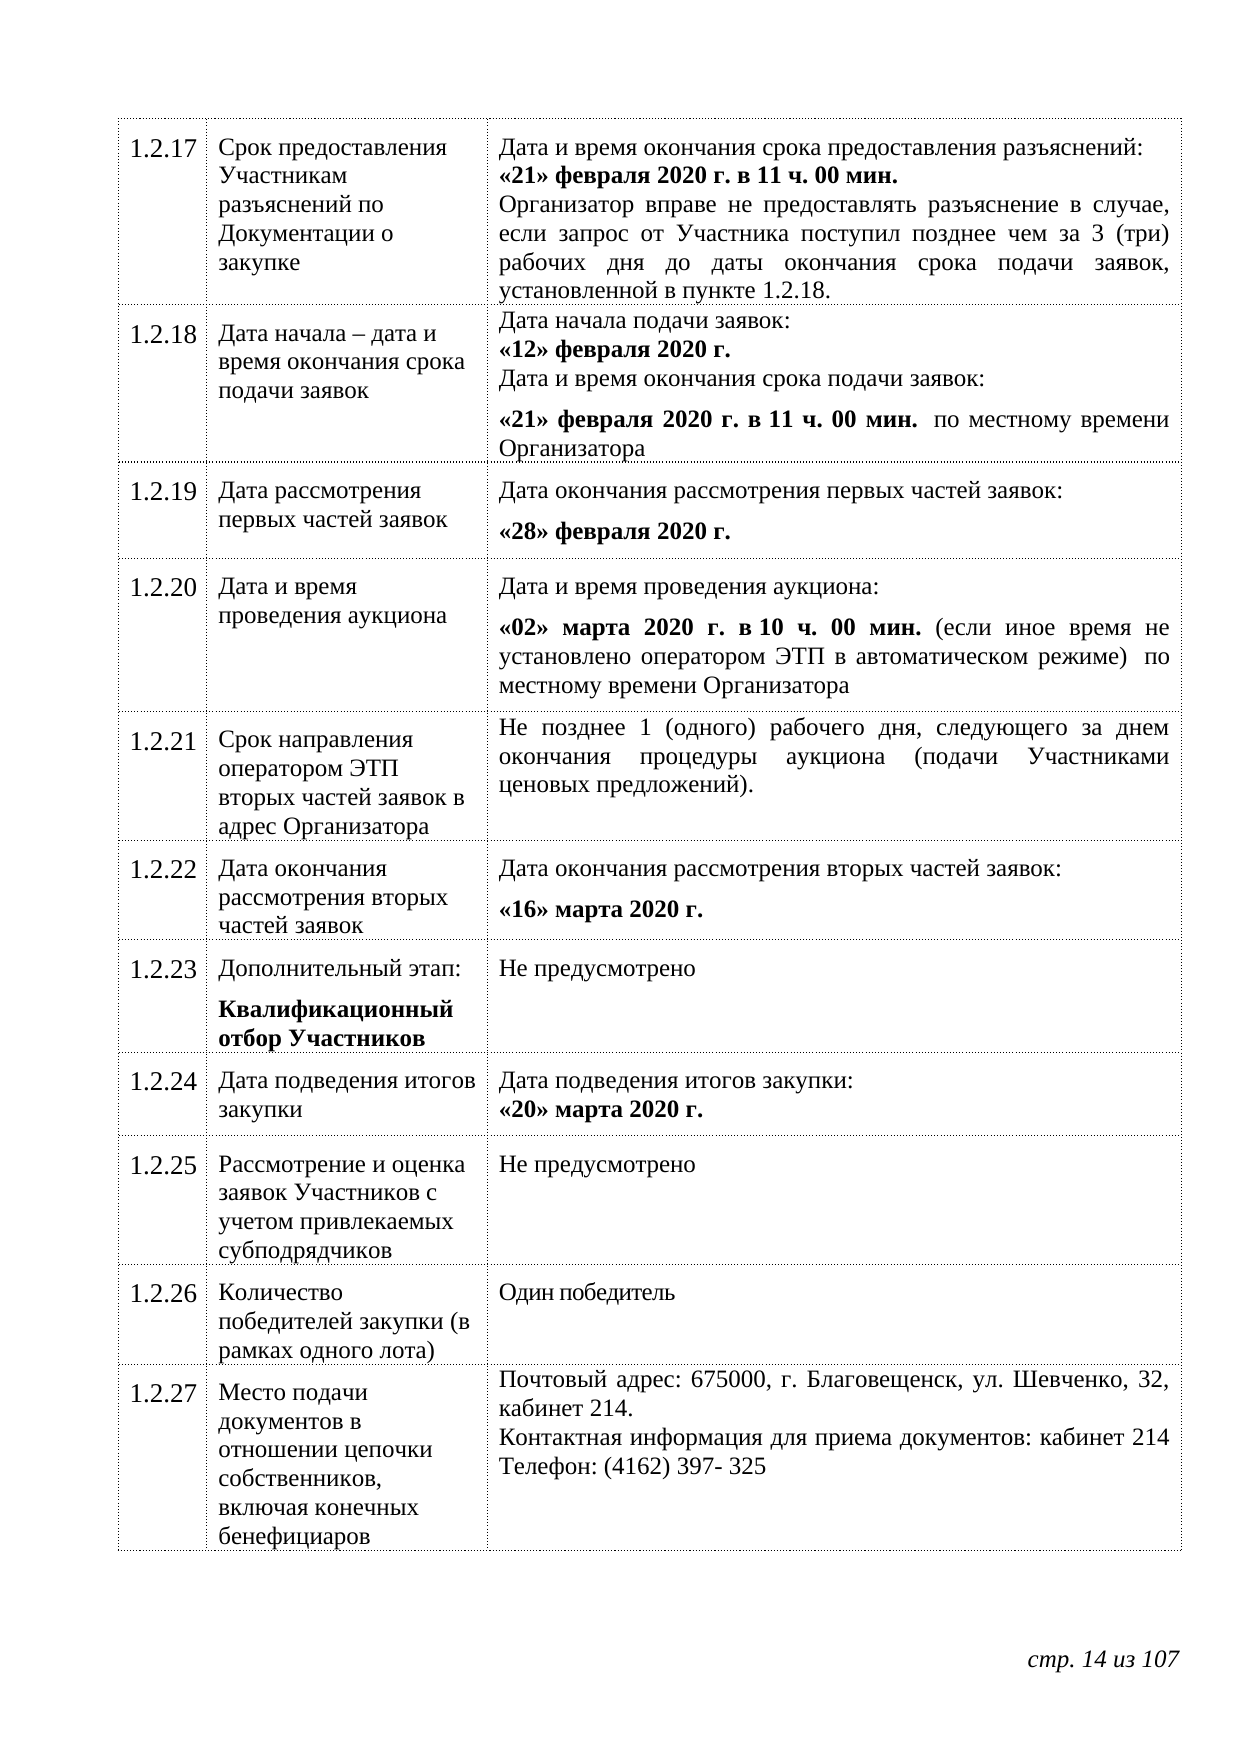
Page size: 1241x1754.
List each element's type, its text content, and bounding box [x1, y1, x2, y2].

table_cell [118, 939, 207, 1052]
table_cell Дата окончания рассмотрения вторых частей заявок [207, 840, 487, 939]
table_cell [118, 1052, 207, 1135]
table_cell Срок направления оператором ЭТП вторых частей заявок в адрес Организатора [207, 711, 487, 839]
table_cell Дата начала подачи заявок: «12» февраля 2020 г. Дата и время окончания срока подачи заявок: «21» февраля 2020 г. в 11 ч. 00 мин. по местному времени Организатора [487, 304, 1181, 461]
table_cell Не позднее 1 (одного) рабочего дня, следующего за днем окончания процедуры аукциона (подачи Участниками ценовых предложений). [487, 711, 1181, 839]
table_cell [118, 840, 207, 939]
table_cell [118, 1264, 207, 1363]
table_cell Дата окончания рассмотрения первых частей заявок: «28» февраля 2020 г. [487, 461, 1181, 557]
table_cell [118, 304, 207, 461]
table_cell Количество победителей закупки (в рамках одного лота) [207, 1264, 487, 1363]
table_cell [118, 1135, 207, 1264]
table_cell [118, 1364, 207, 1549]
table_cell [118, 711, 207, 839]
table_cell Дата рассмотрения первых частей заявок [207, 461, 487, 557]
table_cell Дата подведения итогов закупки: «20» марта 2020 г. [487, 1052, 1181, 1135]
table_cell [118, 461, 207, 557]
table_cell Дата и время окончания срока предоставления разъяснений: «21» февраля 2020 г. в 11 ч. 00 мин. Организатор вправе не предоставлять разъяснение в случае, если запрос от Участника поступил позднее чем за 3 (три) рабочих дня до даты окончания срока подачи заявок, установленной в пункте 1.2.18. [487, 118, 1181, 304]
table_cell Дополнительный этап: Квалификационный отбор Участников [207, 939, 487, 1052]
table_cell Дата подведения итогов закупки [207, 1052, 487, 1135]
table_cell Не предусмотрено [487, 939, 1181, 1052]
table_cell Срок предоставления Участникам разъяснений по Документации о закупке [207, 118, 487, 304]
table_cell [118, 558, 207, 711]
table_cell Рассмотрение и оценка заявок Участников с учетом привлекаемых субподрядчиков [207, 1135, 487, 1264]
table_cell Почтовый адрес: 675000, г. Благовещенск, ул. Шевченко, 32, кабинет 214. Контактная информация для приема документов: кабинет 214 Телефон: (4162) 397- 325 [487, 1364, 1181, 1549]
table_cell Дата окончания рассмотрения вторых частей заявок: «16» марта 2020 г. [487, 840, 1181, 939]
table_cell Не предусмотрено [487, 1135, 1181, 1264]
table_cell Один победитель [487, 1264, 1181, 1363]
table_cell [118, 118, 207, 304]
table_cell Дата и время проведения аукциона [207, 558, 487, 711]
table_cell Место подачи документов в отношении цепочки собственников, включая конечных бенефициаров [207, 1364, 487, 1549]
table_cell Дата и время проведения аукциона: «02» марта 2020 г. в 10 ч. 00 мин. (если иное время не установлено оператором ЭТП в автоматическом режиме) по местному времени Организатора [487, 558, 1181, 711]
table_cell Дата начала – дата и время окончания срока подачи заявок [207, 304, 487, 461]
